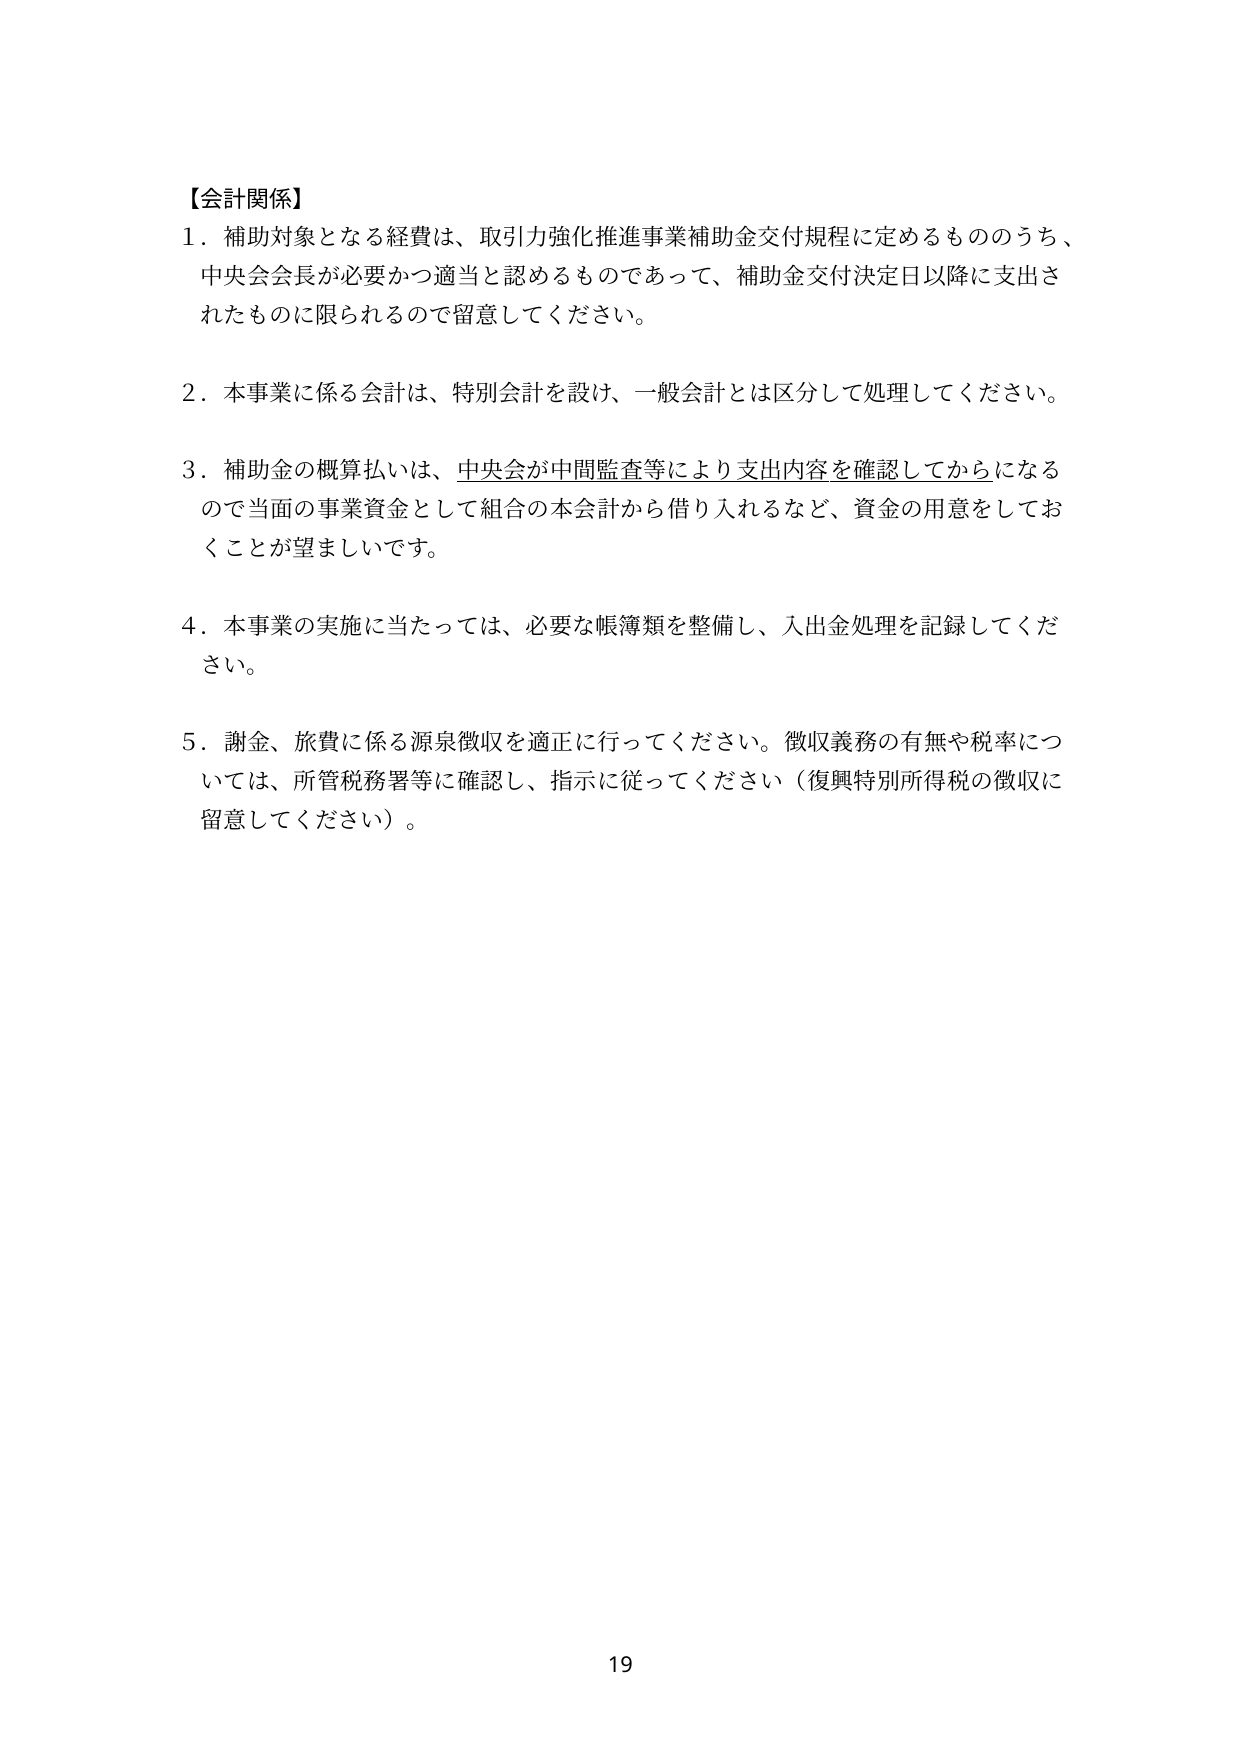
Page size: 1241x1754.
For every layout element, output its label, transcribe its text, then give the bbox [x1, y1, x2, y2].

text ４．本事業の実施に当たっては、必要な帳簿類を整備し、入出金処理を記録してください。 [177, 605, 1063, 683]
text ３．補助金の概算払いは、中央会が中間監査等により支出内容を確認してからになるので当面の事業資金として組合の本会計から借り入れるなど、資金の用意をしておくことが望ましいです。 [177, 449, 1063, 566]
text ５．謝金、旅費に係る源泉徴収を適正に行ってください。徴収義務の有無や税率については、所管税務署等に確認し、指示に従ってください（復興特別所得税の徴収に留意してください）。 [177, 722, 1063, 838]
text 【会計関係】 [177, 178, 1063, 216]
text １．補助対象となる経費は、取引力強化推進事業補助金交付規程に定めるもののうち、中央会会長が必要かつ適当と認めるものであって、補助金交付決定日以降に支出されたものに限られるので留意してください。 [177, 216, 1063, 333]
text ２．本事業に係る会計は、特別会計を設け、一般会計とは区分して処理してください。 [177, 372, 1063, 411]
